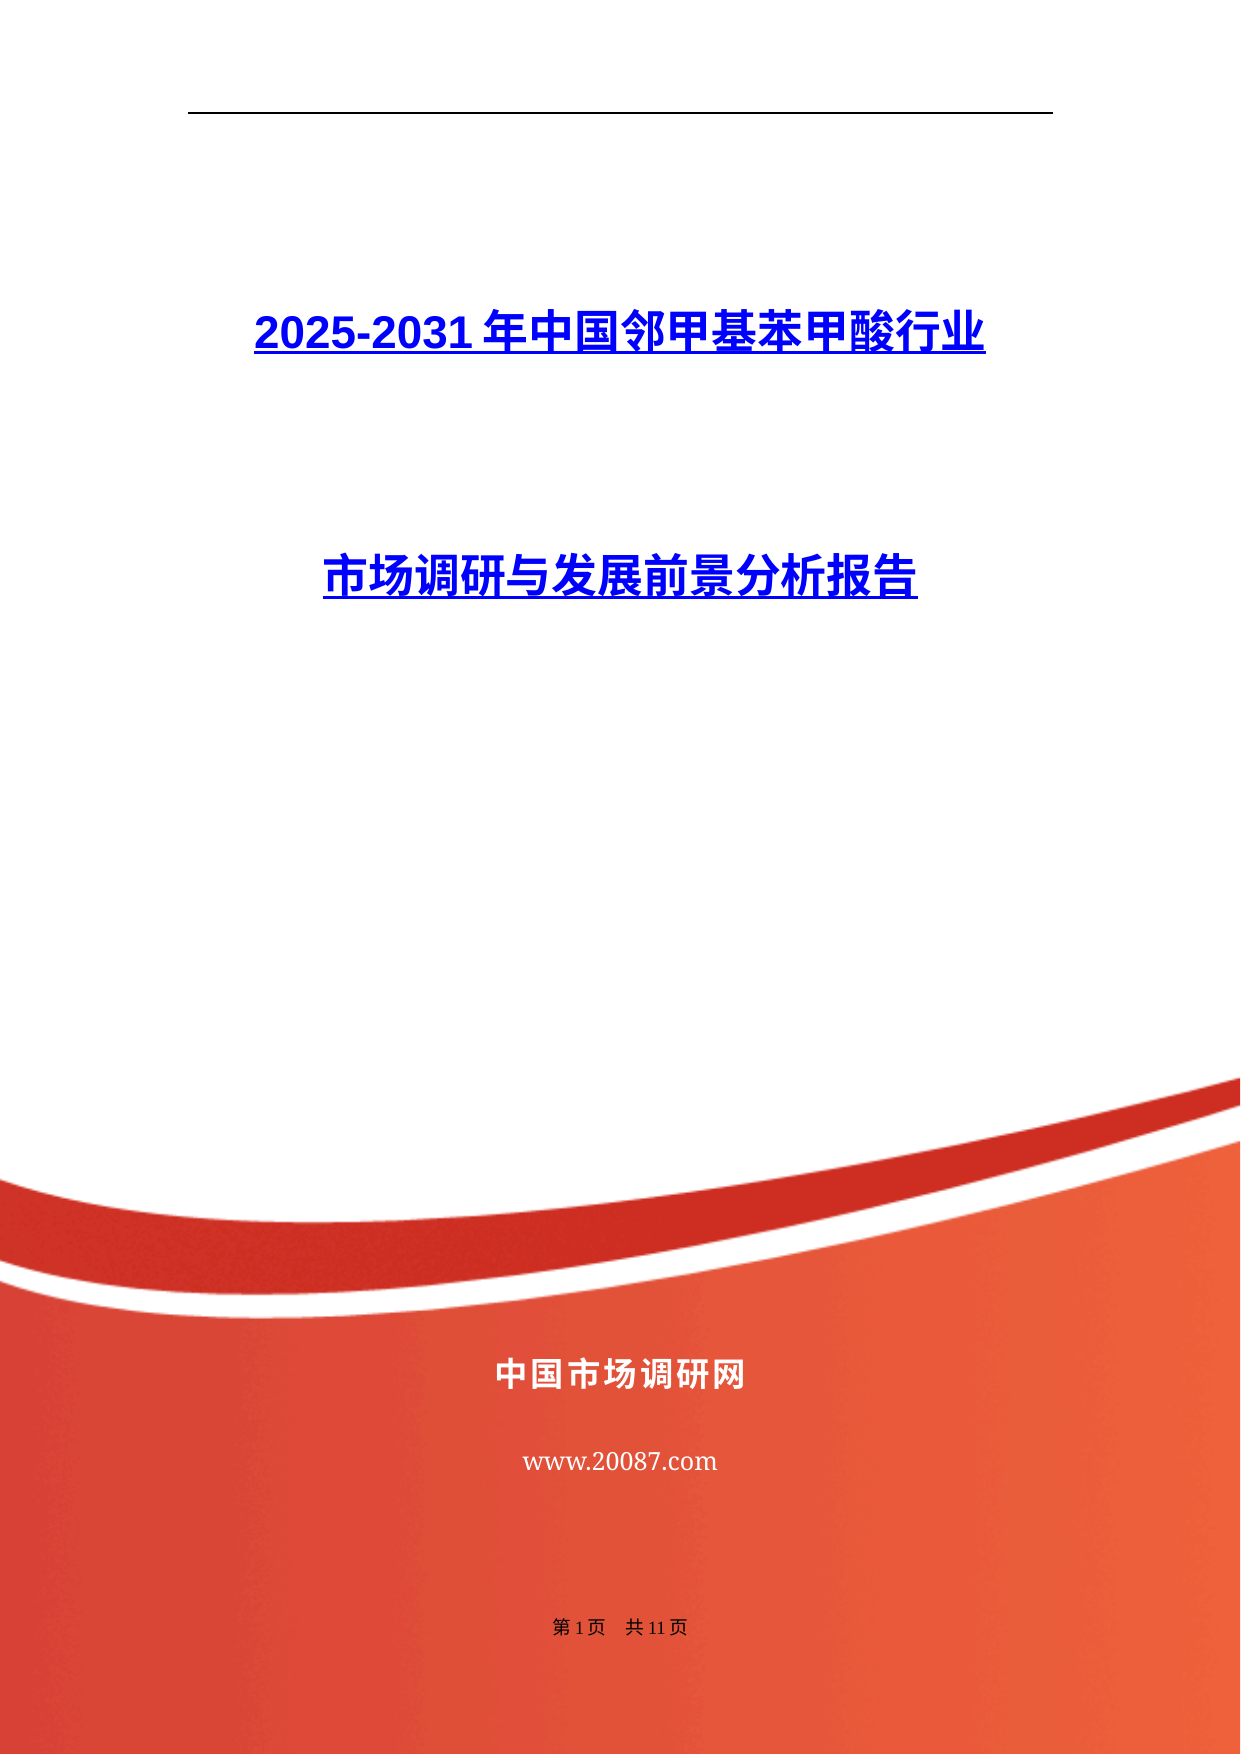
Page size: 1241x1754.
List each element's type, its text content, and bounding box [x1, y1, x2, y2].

text www.20087.com [187, 1428, 1053, 1493]
table_header 2025-2031年中国邻甲基苯甲酸行业市场调研与发展前景分析报告 [188, 207, 1053, 773]
picture [0, 1006, 1241, 1754]
subtitle 中国市场调研网 [187, 1339, 1053, 1404]
